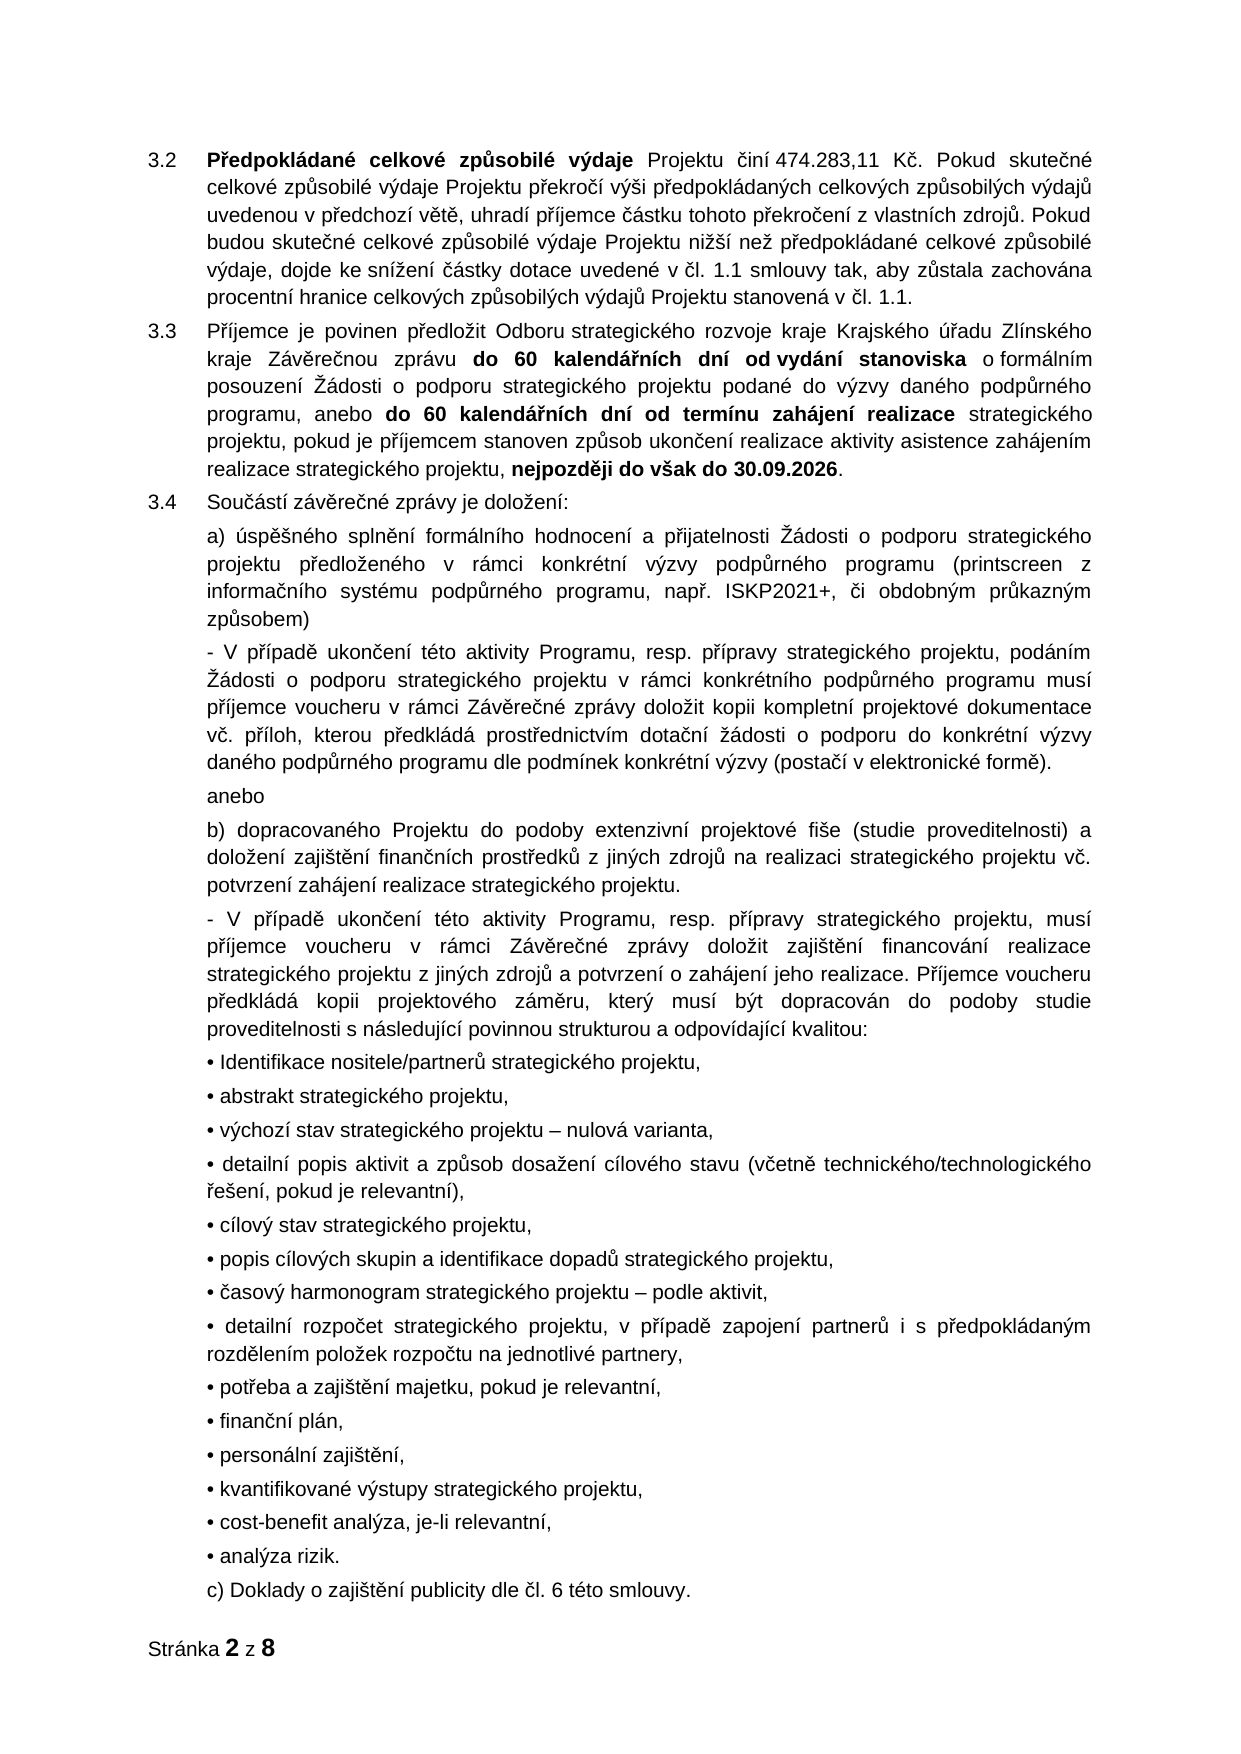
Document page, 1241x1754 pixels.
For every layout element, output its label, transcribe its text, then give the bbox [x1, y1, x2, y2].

list b) dopracovaného Projektu do podoby extenzivní projektové fiše (studie proveditelnosti) a doložení zajištění finančních prostředků z jiných zdrojů na realizaci strategického projektu vč. potvrzení zahájení realizace strategického projektu. [207, 818, 1093, 897]
list • popis cílových skupin a identifikace dopadů strategického projektu, [207, 1246, 1093, 1270]
list • personální zajištění, [207, 1443, 1093, 1467]
list • časový harmonogram strategického projektu – podle aktivit, [207, 1280, 1093, 1304]
list • detailní rozpočet strategického projektu, v případě zapojení partnerů i s předpokládaným rozdělením položek rozpočtu na jednotlivé partnery, [207, 1314, 1093, 1365]
list - V případě ukončení této aktivity Programu, resp. přípravy strategického projektu, podáním Žádosti o podporu strategického projektu v rámci konkrétního podpůrného programu musí příjemce voucheru v rámci Závěrečné zprávy doložit kopii kompletní projektové dokumentace vč. příloh, kterou předkládá prostřednictvím dotační žádosti o podporu do konkrétní výzvy daného podpůrného programu dle podmínek konkrétní výzvy (postačí v elektronické formě). [207, 640, 1093, 774]
text Příjemce je povinen předložit Odboru strategického rozvoje kraje Krajského úřadu Zlínského kraje Závěrečnou zprávu do 60 kalendářních dní od vydání stanoviska o formálním posouzení Žádosti o podporu strategického projektu podané do výzvy daného podpůrného programu, anebo do 60 kalendářních dní od termínu zahájení realizace strategického projektu, pokud je příjemcem stanoven způsob ukončení realizace aktivity asistence zahájením realizace strategického projektu, nejpozději do však do 30.09.2026. [148, 319, 1093, 480]
list • kvantifikované výstupy strategického projektu, [207, 1476, 1093, 1500]
list • abstrakt strategického projektu, [207, 1084, 1093, 1108]
list a) úspěšného splnění formálního hodnocení a přijatelnosti Žádosti o podporu strategického projektu předloženého v rámci konkrétní výzvy podpůrného programu (printscreen z informačního systému podpůrného programu, např. ISKP2021+, či obdobným průkazným způsobem) [207, 524, 1093, 630]
list • Identifikace nositele/partnerů strategického projektu, [207, 1050, 1093, 1074]
list c) Doklady o zajištění publicity dle čl. 6 této smlouvy. [207, 1578, 1093, 1602]
list • finanční plán, [207, 1409, 1093, 1433]
list • cílový stav strategického projektu, [207, 1213, 1093, 1237]
list • výchozí stav strategického projektu – nulová varianta, [207, 1118, 1093, 1142]
list - V případě ukončení této aktivity Programu, resp. přípravy strategického projektu, musí příjemce voucheru v rámci Závěrečné zprávy doložit zajištění financování realizace strategického projektu z jiných zdrojů a potvrzení o zahájení jeho realizace. Příjemce voucheru předkládá kopii projektového záměru, který musí být dopracován do podoby studie proveditelnosti s následující povinnou strukturou a odpovídající kvalitou: [207, 906, 1093, 1040]
list • cost-benefit analýza, je-li relevantní, [207, 1510, 1093, 1534]
list • detailní popis aktivit a způsob dosažení cílového stavu (včetně technického/technologického řešení, pokud je relevantní), [207, 1151, 1093, 1203]
list • potřeba a zajištění majetku, pokud je relevantní, [207, 1375, 1093, 1399]
list anebo [207, 784, 1093, 808]
text Předpokládané celkové způsobilé výdaje Projektu činí 474.283,11 Kč. Pokud skutečné celkové způsobilé výdaje Projektu překročí výši předpokládaných celkových způsobilých výdajů uvedenou v předchozí větě, uhradí příjemce částku tohoto překročení z vlastních zdrojů. Pokud budou skutečné celkové způsobilé výdaje Projektu nižší než předpokládané celkové způsobilé výdaje, dojde ke snížení částky dotace uvedené v čl. 1.1 smlouvy tak, aby zůstala zachována procentní hranice celkových způsobilých výdajů Projektu stanovená v čl. 1.1. [148, 148, 1093, 309]
list • analýza rizik. [207, 1544, 1093, 1568]
text Součástí závěrečné zprávy je doložení: [148, 490, 1093, 514]
